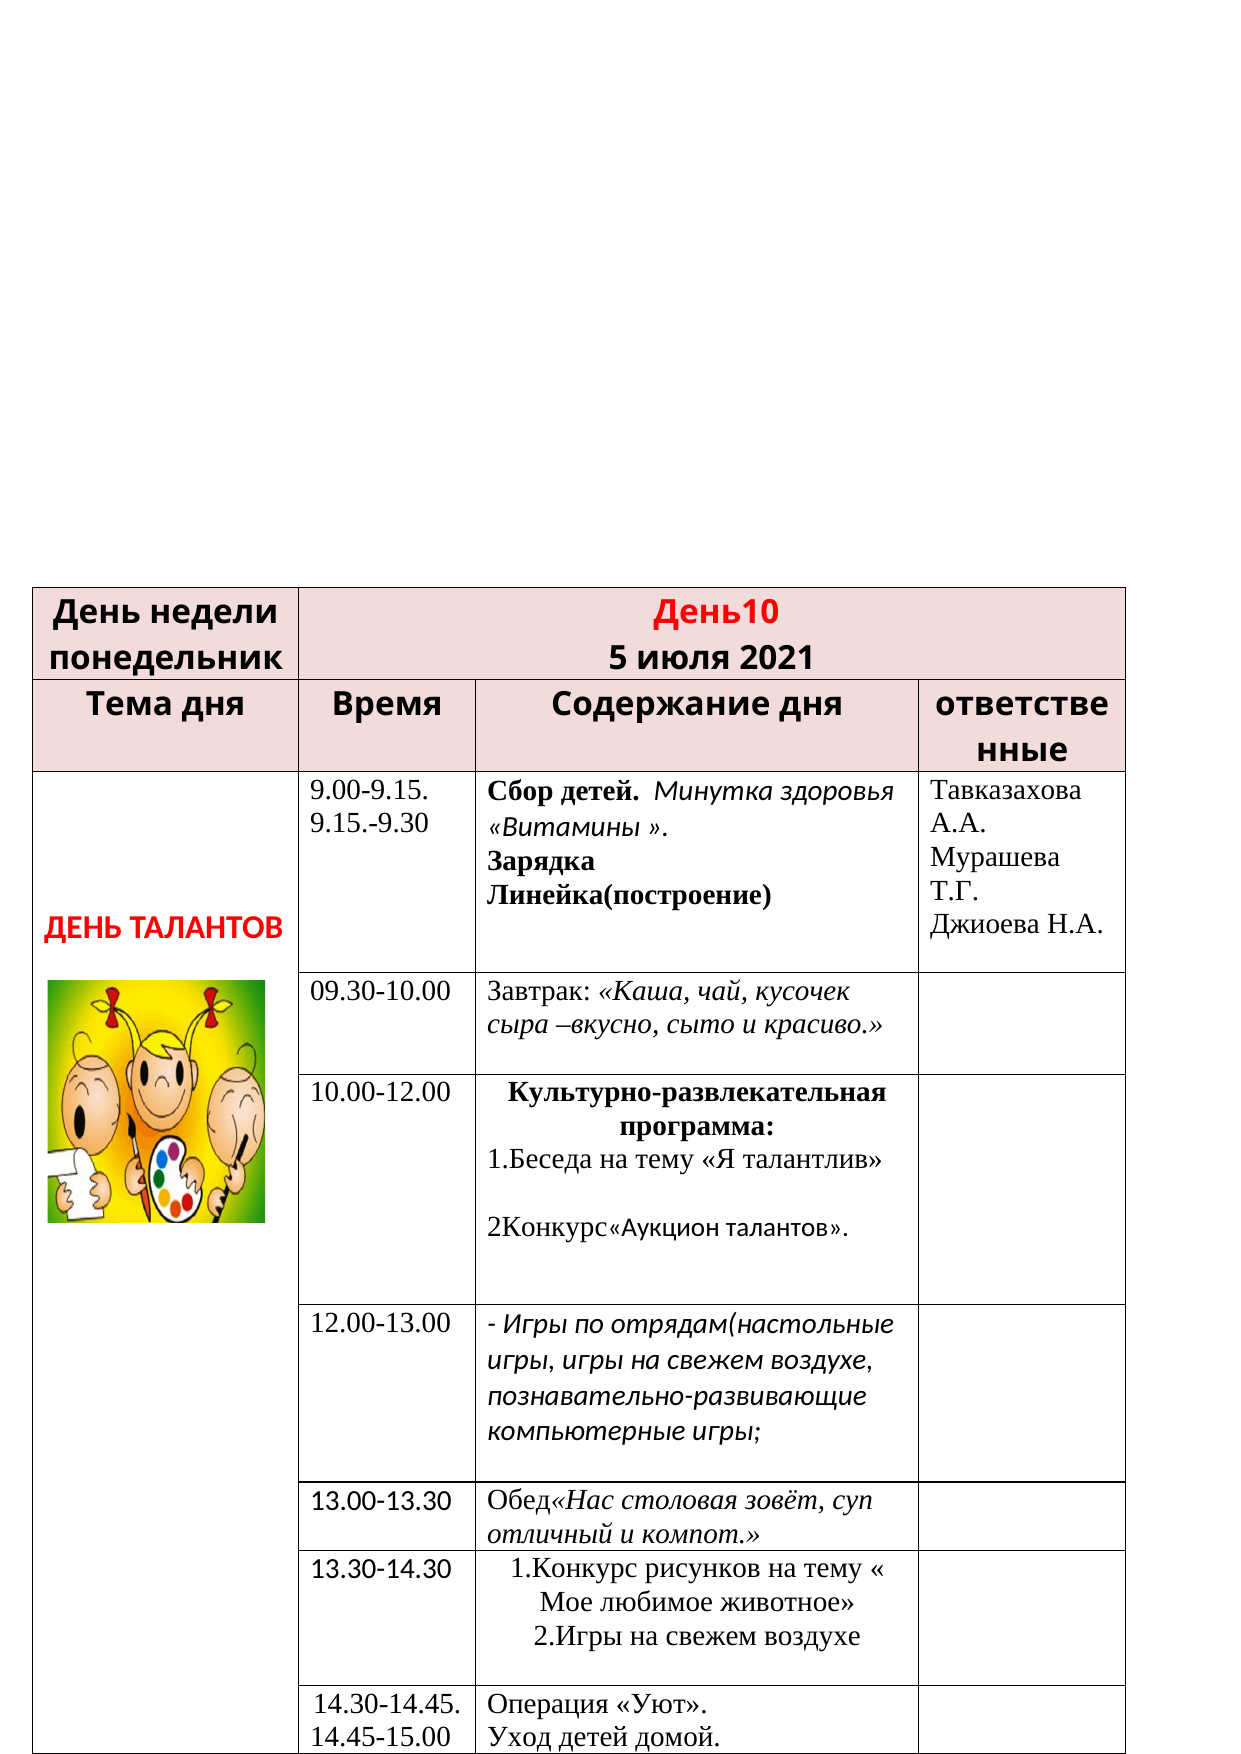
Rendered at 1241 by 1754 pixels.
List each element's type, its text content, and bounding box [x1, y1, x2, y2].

table_cell Сбор детей. Минутка здоровья «Витамины ». Зарядка Линейка(построение) [476, 772, 918, 972]
table_cell Обед«Нас столовая зовёт, суп отличный и компот.» [476, 1483, 918, 1549]
table_cell 14.30-14.45. 14.45-15.00 [299, 1686, 475, 1753]
table_cell 13.00-13.30 [299, 1483, 475, 1549]
table_cell Тема дня [33, 680, 298, 771]
table_cell 9.00-9.15. 9.15.-9.30 [299, 772, 475, 972]
table_cell [919, 1551, 1125, 1685]
table_cell [919, 1305, 1125, 1481]
table_cell Культурно-развлекательная программа: 1.Беседа на тему «Я талантлив» 2Конкурс«Аукцион талантов». [476, 1075, 918, 1304]
table_cell [919, 1686, 1125, 1753]
table_cell 13.30-14.30 [299, 1551, 475, 1685]
table_cell 1.Конкурс рисунков на тему « Мое любимое животное» 2.Игры на свежем воздухе [476, 1551, 918, 1685]
table_header День10 5 июля 2021 [299, 588, 1125, 679]
table_cell 09.30-10.00 [299, 973, 475, 1073]
table_cell ответственные [919, 680, 1125, 771]
table_cell [919, 1075, 1125, 1304]
table_cell Содержание дня [476, 680, 918, 771]
table_header День недели понедельник [33, 588, 298, 679]
picture [47, 980, 266, 1223]
table_cell Время [299, 680, 475, 771]
table_cell Тавказахова А.А. Мурашева Т.Г. Джиоева Н.А. [919, 772, 1125, 972]
table_cell Операция «Уют». Уход детей домой. [476, 1686, 918, 1753]
table_cell 10.00-12.00 [299, 1075, 475, 1304]
table_cell [919, 1483, 1125, 1549]
table_cell [919, 973, 1125, 1073]
table_cell день талантов [33, 772, 298, 1753]
table_cell - Игры по отрядам(настольные игры, игры на свежем воздухе, познавательно-развивающие компьютерные игры; [476, 1305, 918, 1481]
table_cell 12.00-13.00 [299, 1305, 475, 1481]
table_cell Завтрак: «Каша, чай, кусочек сыра –вкусно, сыто и красиво.» [476, 973, 918, 1073]
